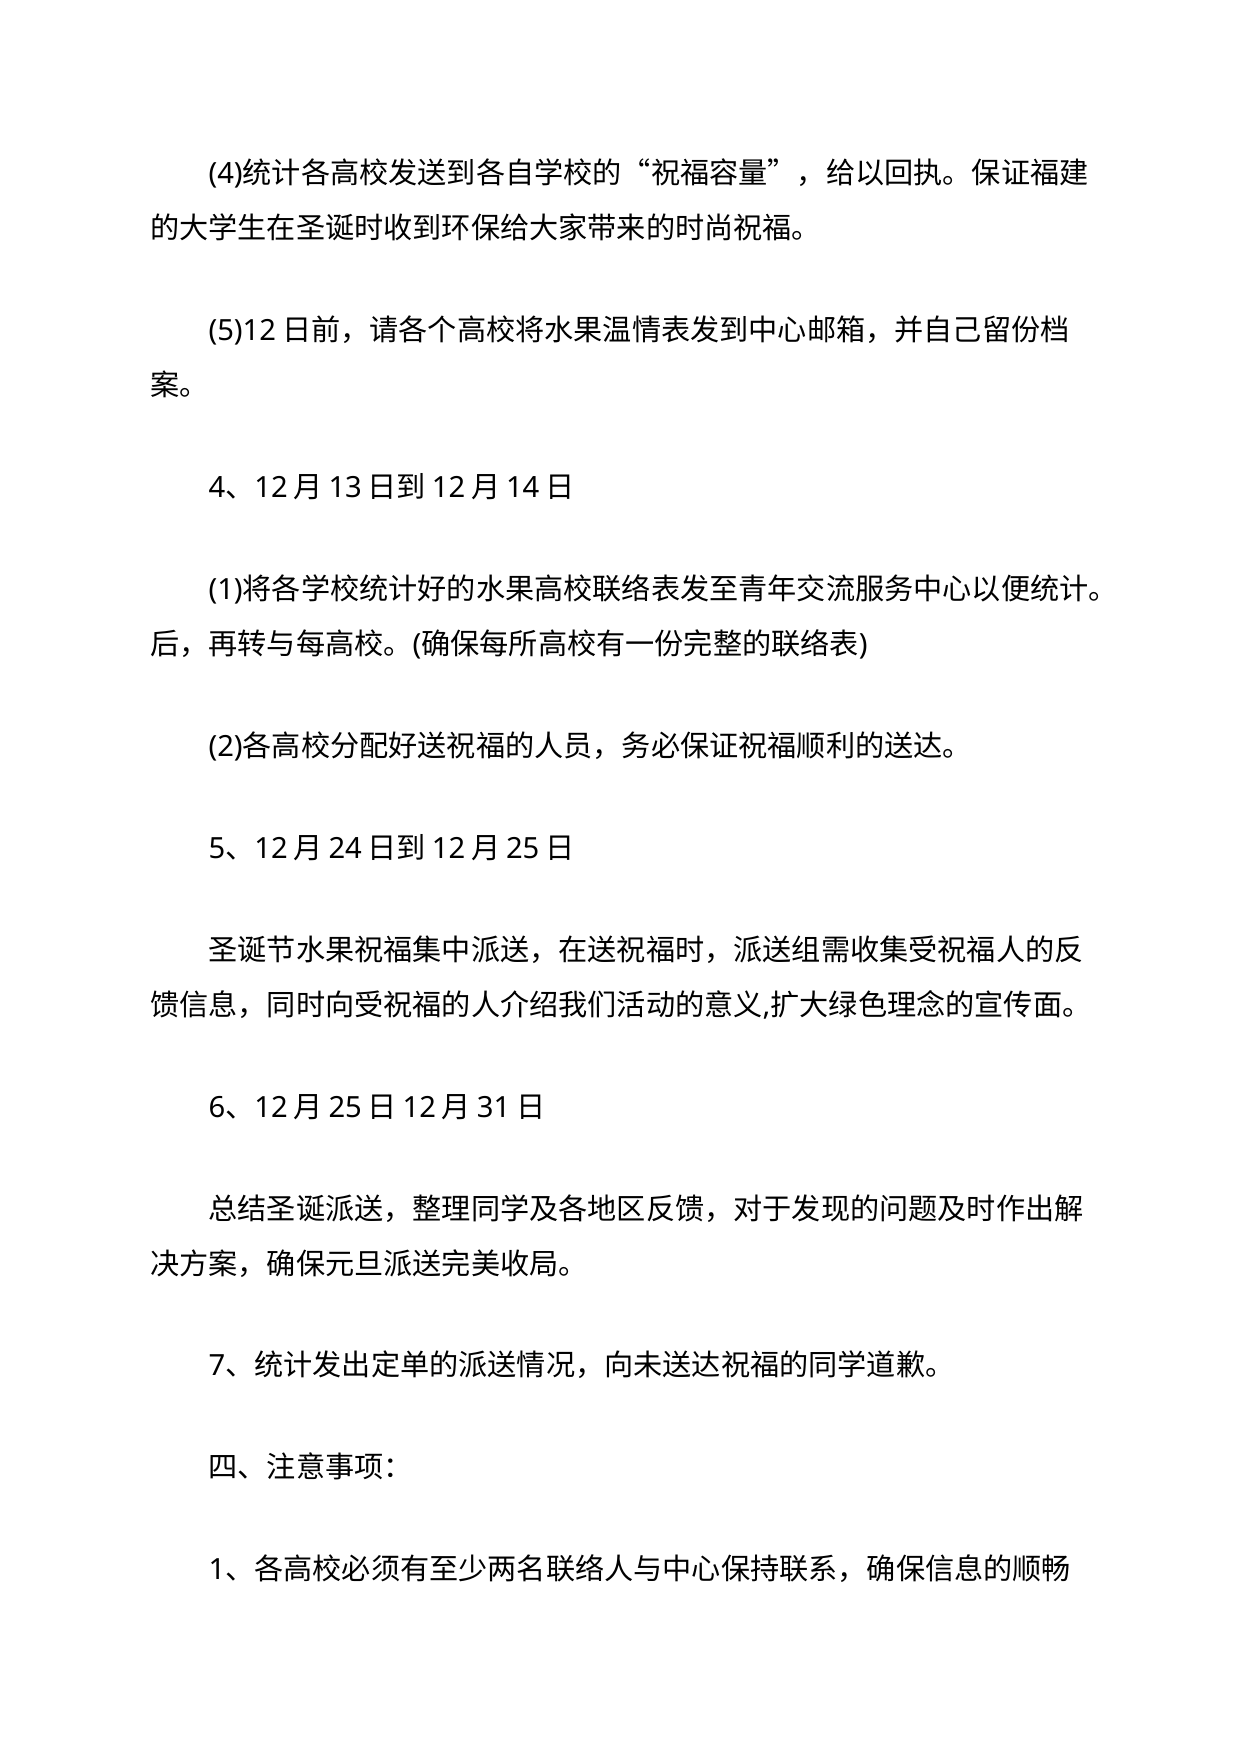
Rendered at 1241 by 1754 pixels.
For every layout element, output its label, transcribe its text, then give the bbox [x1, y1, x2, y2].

text 圣诞节水果祝福集中派送，在送祝福时，派送组需收集受祝福人的反馈信息，同时向受祝福的人介绍我们活动的意义,扩大绿色理念的宣传面。 [150, 926, 1090, 1024]
text (4)统计各高校发送到各自学校的“祝福容量”，给以回执。保证福建的大学生在圣诞时收到环保给大家带来的时尚祝福。 [150, 150, 1090, 247]
text 四、注意事项： [150, 1444, 1090, 1486]
text 6、12月25日12月31日 [150, 1083, 1090, 1126]
text 总结圣诞派送，整理同学及各地区反馈，对于发现的问题及时作出解决方案，确保元旦派送完美收局。 [150, 1185, 1090, 1282]
text (2)各高校分配好送祝福的人员，务必保证祝福顺利的送达。 [150, 722, 1090, 765]
text 5、12月24日到12月25日 [150, 824, 1090, 867]
text 4、12月13日到12月14日 [150, 463, 1090, 506]
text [150, 1546, 1090, 1588]
text (5)12日前，请各个高校将水果温情表发到中心邮箱，并自己留份档案。 [150, 307, 1090, 404]
text (1)将各学校统计好的水果高校联络表发至青年交流服务中心以便统计。后，再转与每高校。(确保每所高校有一份完整的联络表) [150, 566, 1090, 663]
text 7、统计发出定单的派送情况，向未送达祝福的同学道歉。 [150, 1342, 1090, 1384]
